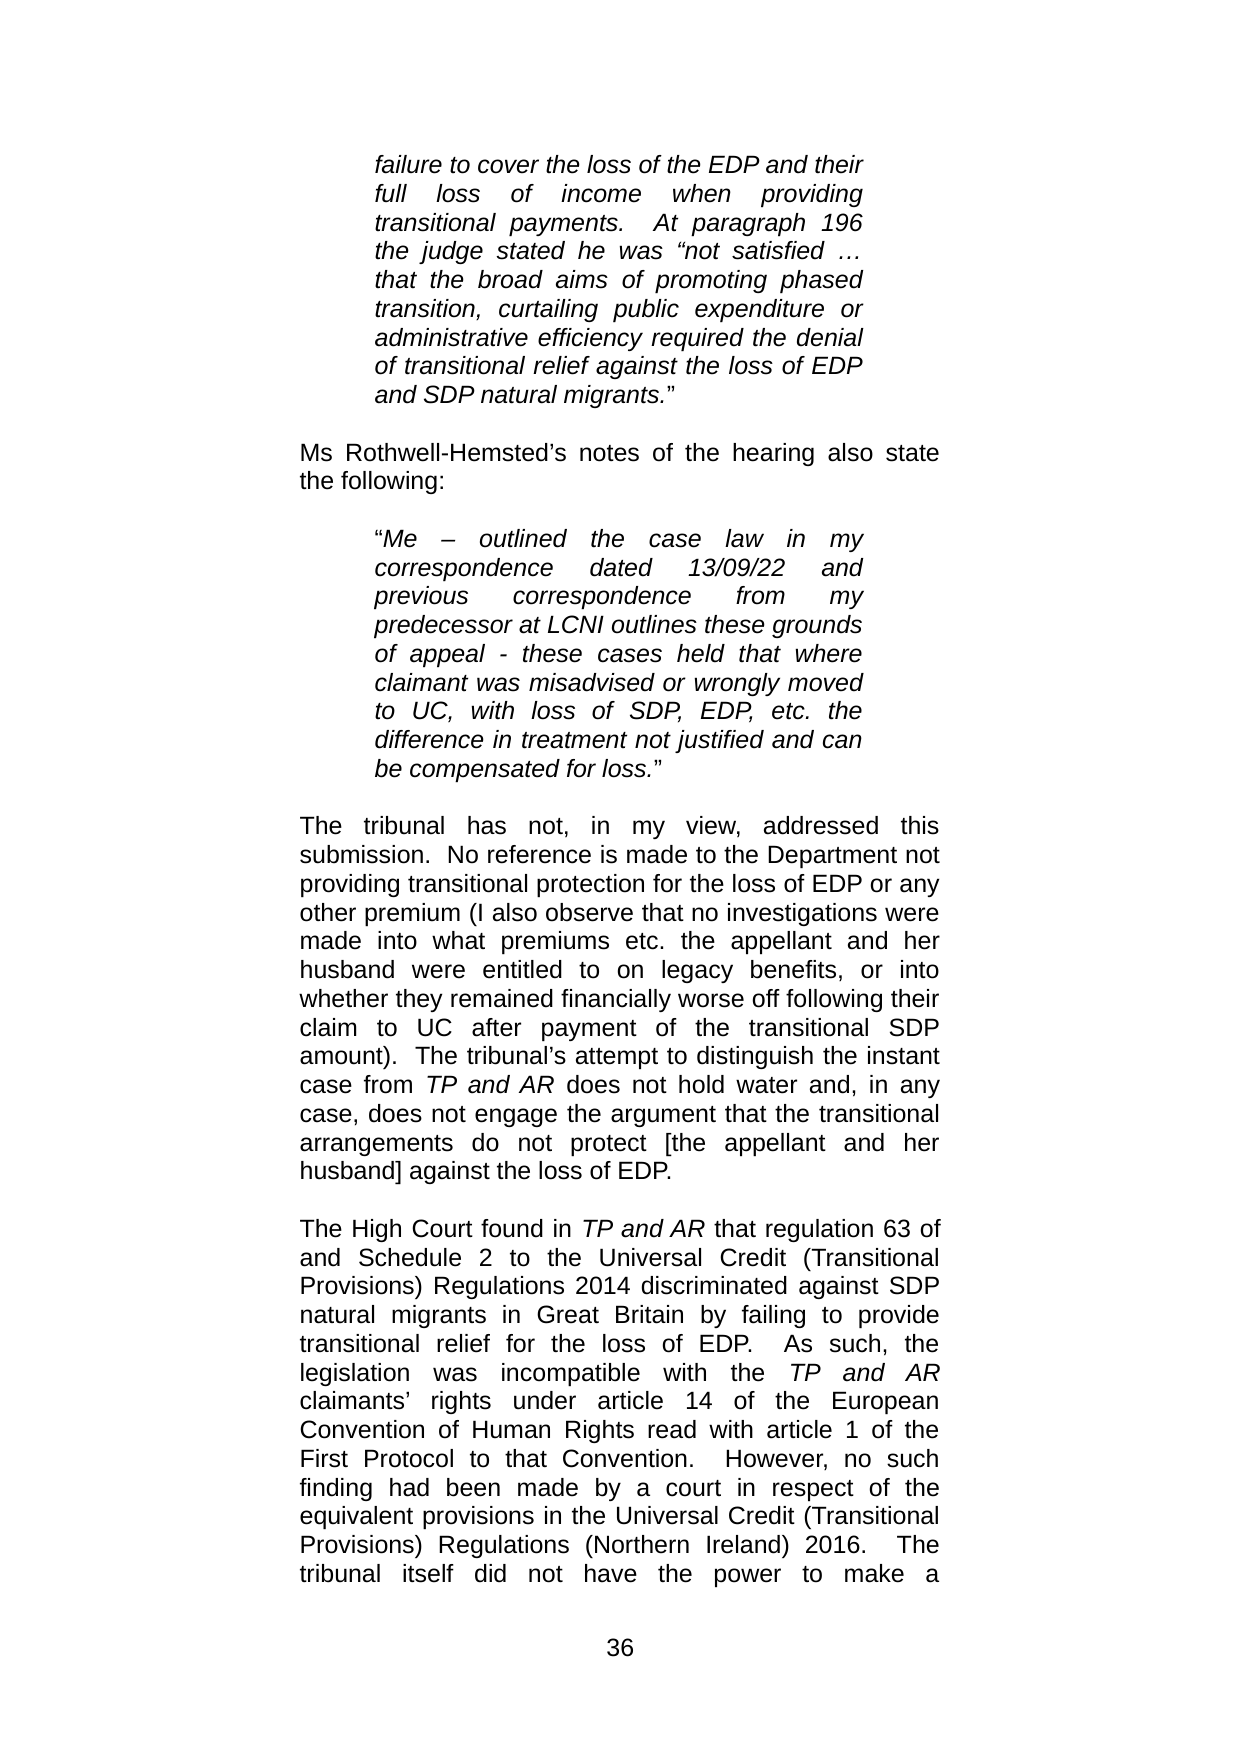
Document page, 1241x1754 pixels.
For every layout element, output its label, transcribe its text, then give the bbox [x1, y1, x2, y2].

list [299, 1214, 941, 1587]
list “Me – outlined the case law in my correspondence dated 13/09/22 and previous correspondence from my predecessor at LCNI outlines these grounds of appeal - these cases held that where claimant was misadvised or wrongly moved to UC, with loss of SDP, EDP, etc. the difference in treatment not justified and can be compensated for loss.” [374, 524, 866, 782]
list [374, 150, 866, 409]
list The tribunal has not, in my view, addressed this submission. No reference is made to the Department not providing transitional protection for the loss of EDP or any other premium (I also observe that no investigations were made into what premiums etc. the appellant and her husband were entitled to on legacy benefits, or into whether they remained financially worse off following their claim to UC after payment of the transitional SDP amount). The tribunal’s attempt to distinguish the instant case from TP and AR does not hold water and, in any case, does not engage the argument that the transitional arrangements do not protect [the appellant and her husband] against the loss of EDP. [299, 811, 941, 1185]
list Ms Rothwell-Hemsted’s notes of the hearing also state the following: [299, 437, 941, 495]
